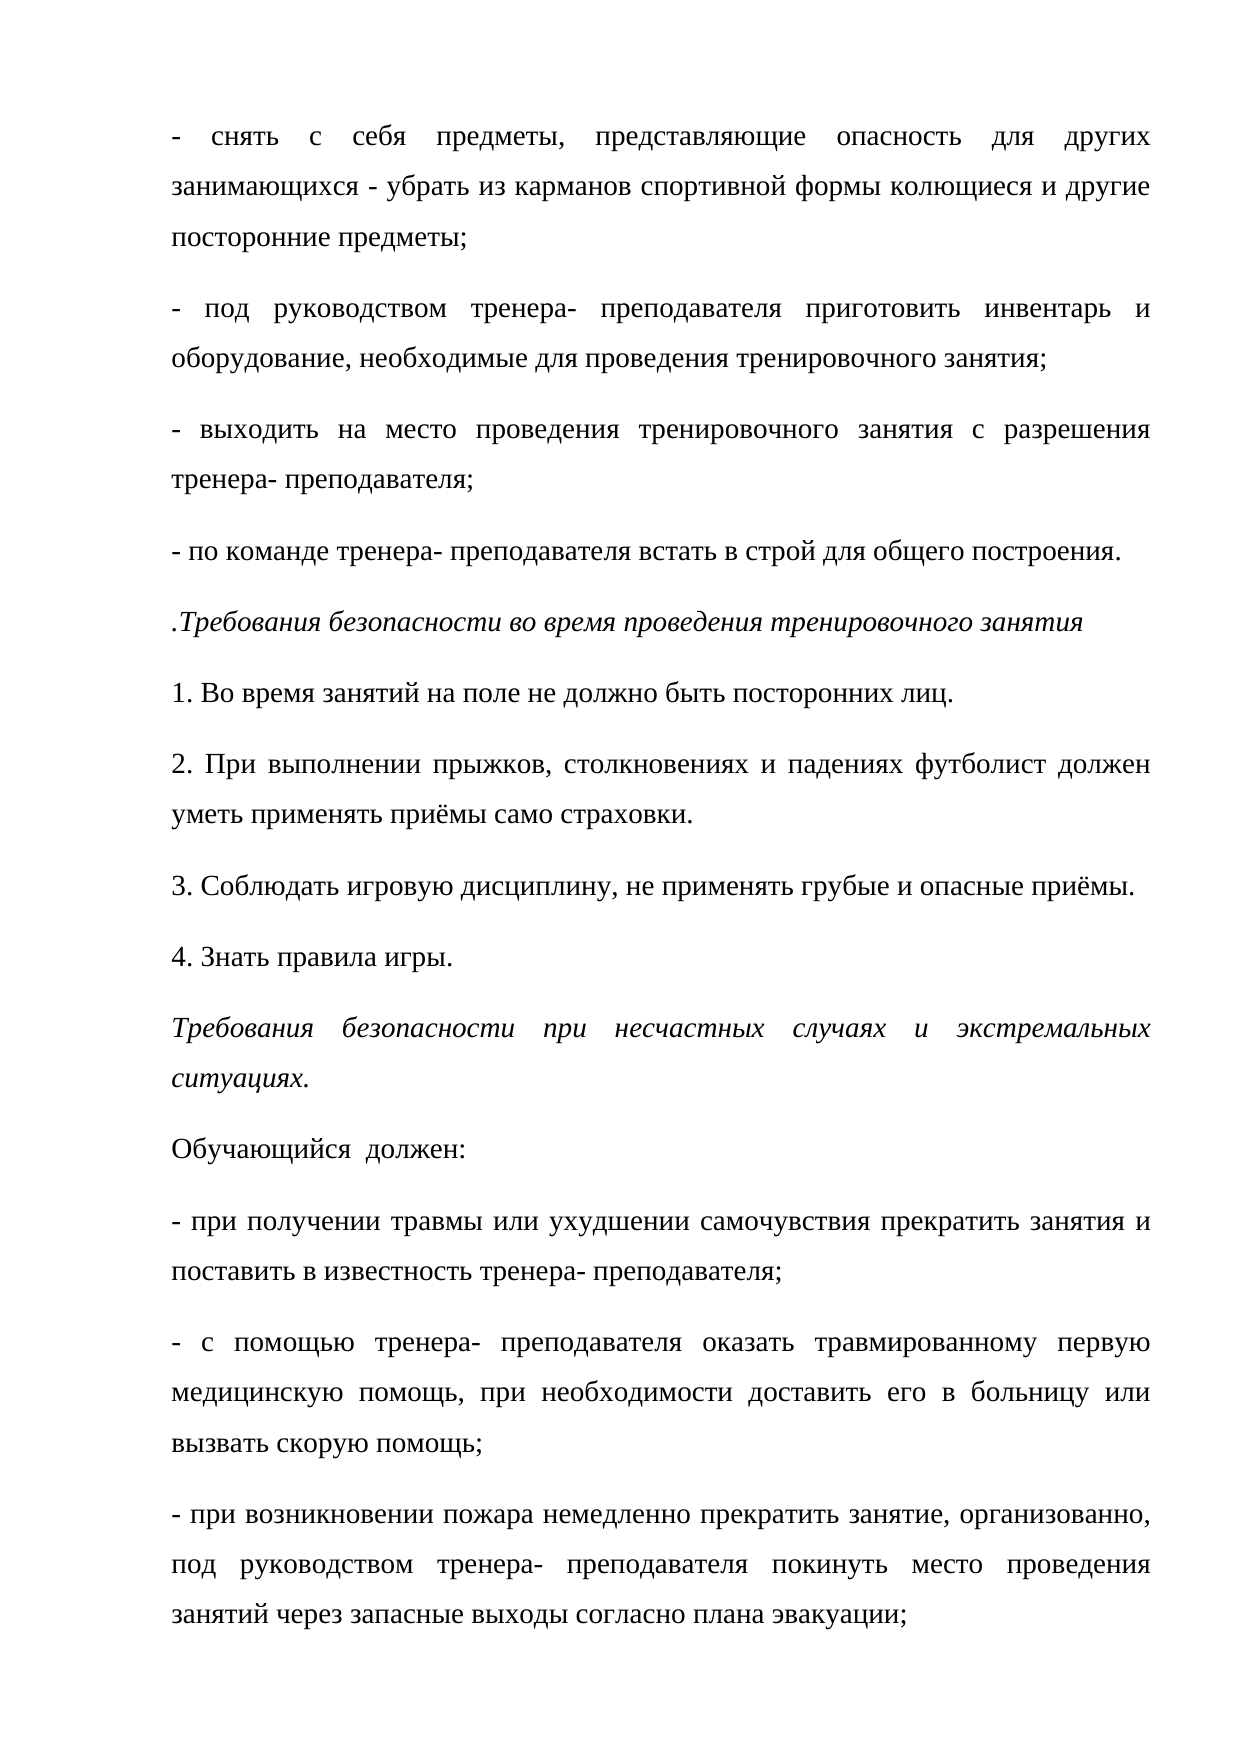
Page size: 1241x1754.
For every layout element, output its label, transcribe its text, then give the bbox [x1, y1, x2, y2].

text - под руководством тренера- преподавателя приготовить инвентарь и оборудование, необходимые для проведения тренировочного занятия; [171, 290, 1152, 374]
text 4. Знать правила игры. [171, 939, 1152, 972]
text 1. Во время занятий на поле не должно быть посторонних лиц. [171, 675, 1152, 709]
text - при возникновении пожара немедленно прекратить занятие, организованно, под руководством тренера- преподавателя покинуть место проведения занятий через запасные выходы согласно плана эвакуации; [171, 1496, 1152, 1630]
text Обучающийся должен: [171, 1131, 1152, 1165]
text 3. Соблюдать игровую дисциплину, не применять грубые и опасные приёмы. [171, 868, 1152, 901]
text - при получении травмы или ухудшении самочувствия прекратить занятия и поставить в известность тренера- преподавателя; [171, 1203, 1152, 1286]
text .Требования безопасности во время проведения тренировочного занятия [171, 604, 1152, 637]
text - по команде тренера- преподавателя встать в строй для общего построения. [171, 533, 1152, 566]
text 2. При выполнении прыжков, столкновениях и падениях футболист должен уметь применять приёмы само страховки. [171, 746, 1152, 830]
text Требования безопасности при несчастных случаях и экстремальных ситуациях. [171, 1010, 1152, 1094]
text - снять с себя предметы, представляющие опасность для других занимающихся - убрать из карманов спортивной формы колющиеся и другие посторонние предметы; [171, 118, 1152, 252]
text - с помощью тренера- преподавателя оказать травмированному первую медицинскую помощь, при необходимости доставить его в больницу или вызвать скорую помощь; [171, 1324, 1152, 1458]
text - выходить на место проведения тренировочного занятия с разрешения тренера- преподавателя; [171, 411, 1152, 495]
